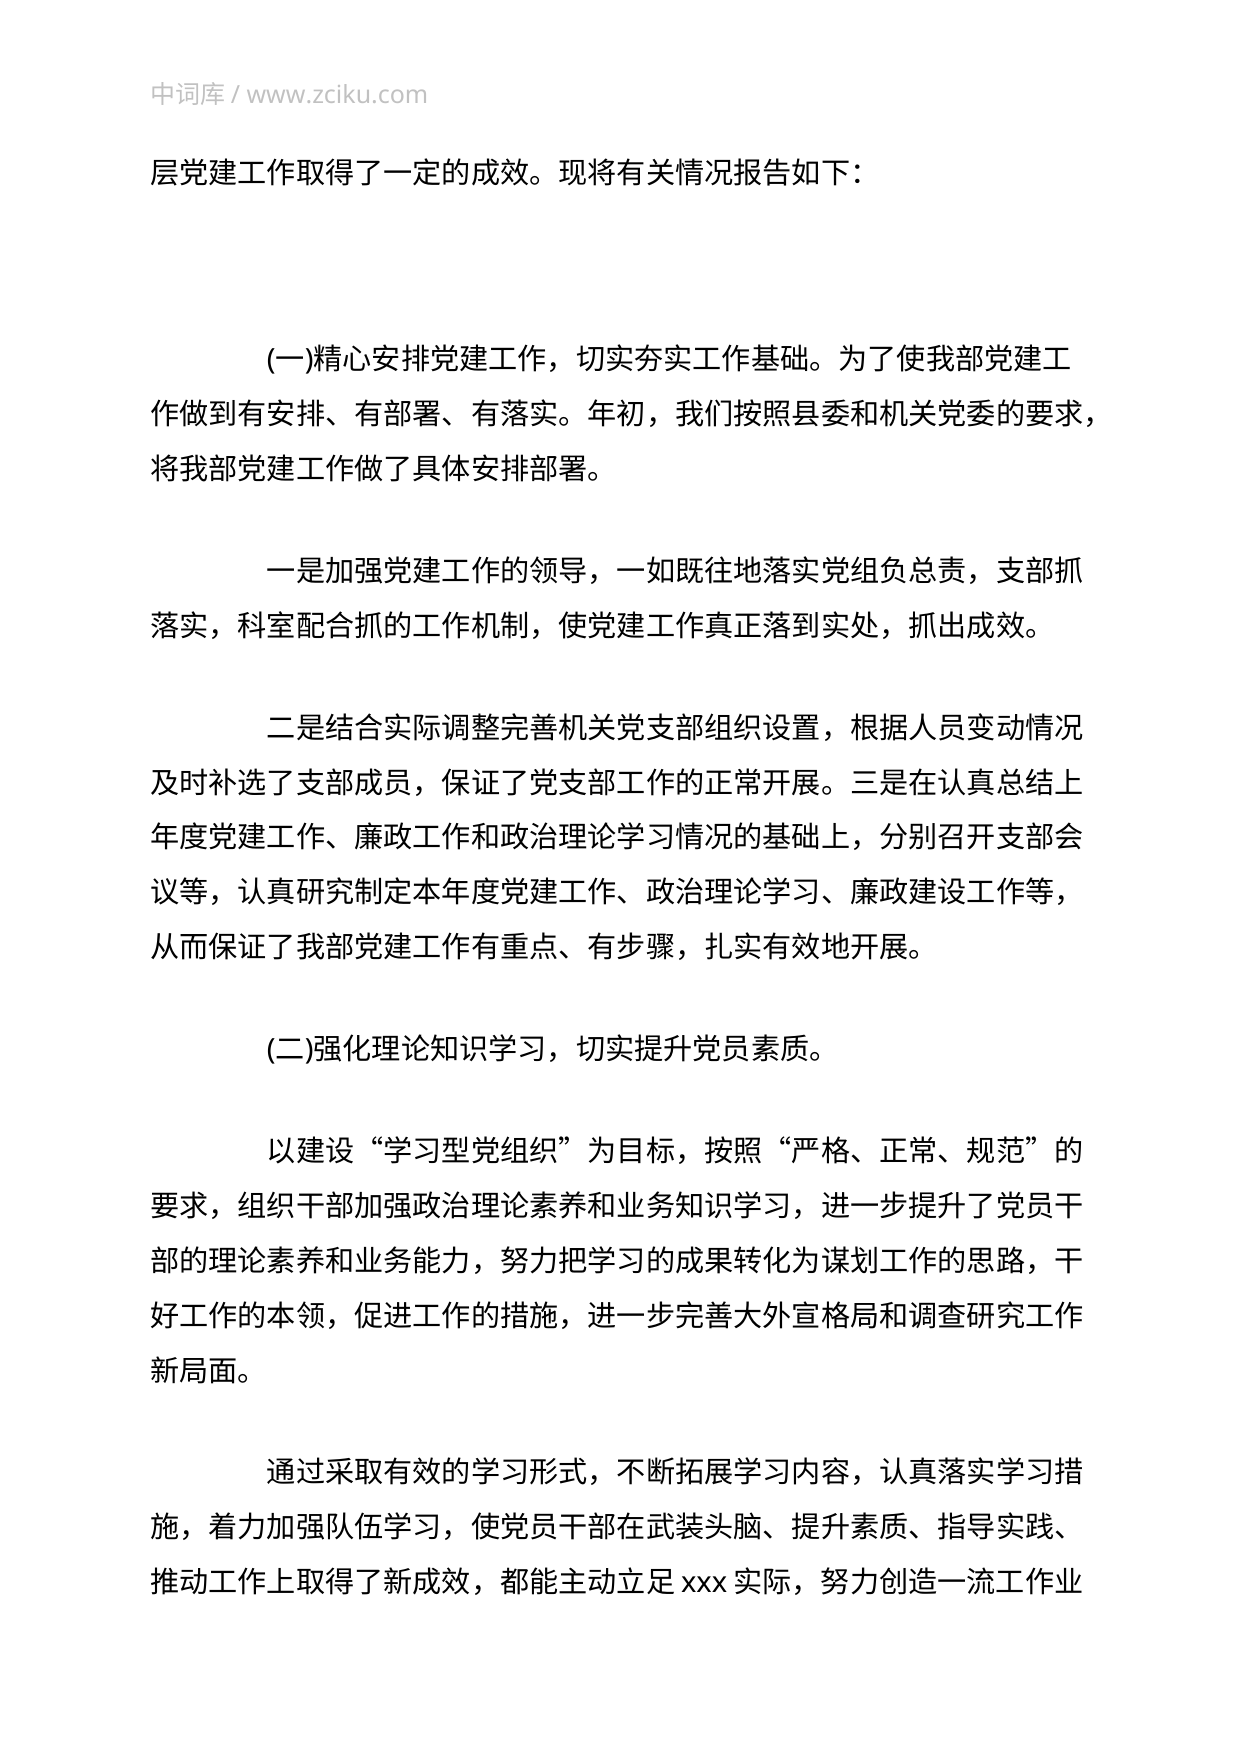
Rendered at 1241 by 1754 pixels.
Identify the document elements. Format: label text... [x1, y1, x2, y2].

text 一是加强党建工作的领导，一如既往地落实党组负总责，支部抓落实，科室配合抓的工作机制，使党建工作真正落到实处，抓出成效。 [150, 548, 1090, 645]
text (一)精心安排党建工作，切实夯实工作基础。为了使我部党建工作做到有安排、有部署、有落实。年初，我们按照县委和机关党委的要求，将我部党建工作做了具体安排部署。 [150, 336, 1090, 488]
text 二是结合实际调整完善机关党支部组织设置，根据人员变动情况及时补选了支部成员，保证了党支部工作的正常开展。三是在认真总结上年度党建工作、廉政工作和政治理论学习情况的基础上，分别召开支部会议等，认真研究制定本年度党建工作、政治理论学习、廉政建设工作等，从而保证了我部党建工作有重点、有步骤，扎实有效地开展。 [150, 704, 1090, 966]
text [150, 150, 1090, 192]
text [150, 1449, 1090, 1601]
text 以建设“学习型党组织”为目标，按照“严格、正常、规范”的要求，组织干部加强政治理论素养和业务知识学习，进一步提升了党员干部的理论素养和业务能力，努力把学习的成果转化为谋划工作的思路，干好工作的本领，促进工作的措施，进一步完善大外宣格局和调查研究工作新局面。 [150, 1128, 1090, 1389]
text (二)强化理论知识学习，切实提升党员素质。 [150, 1026, 1090, 1068]
